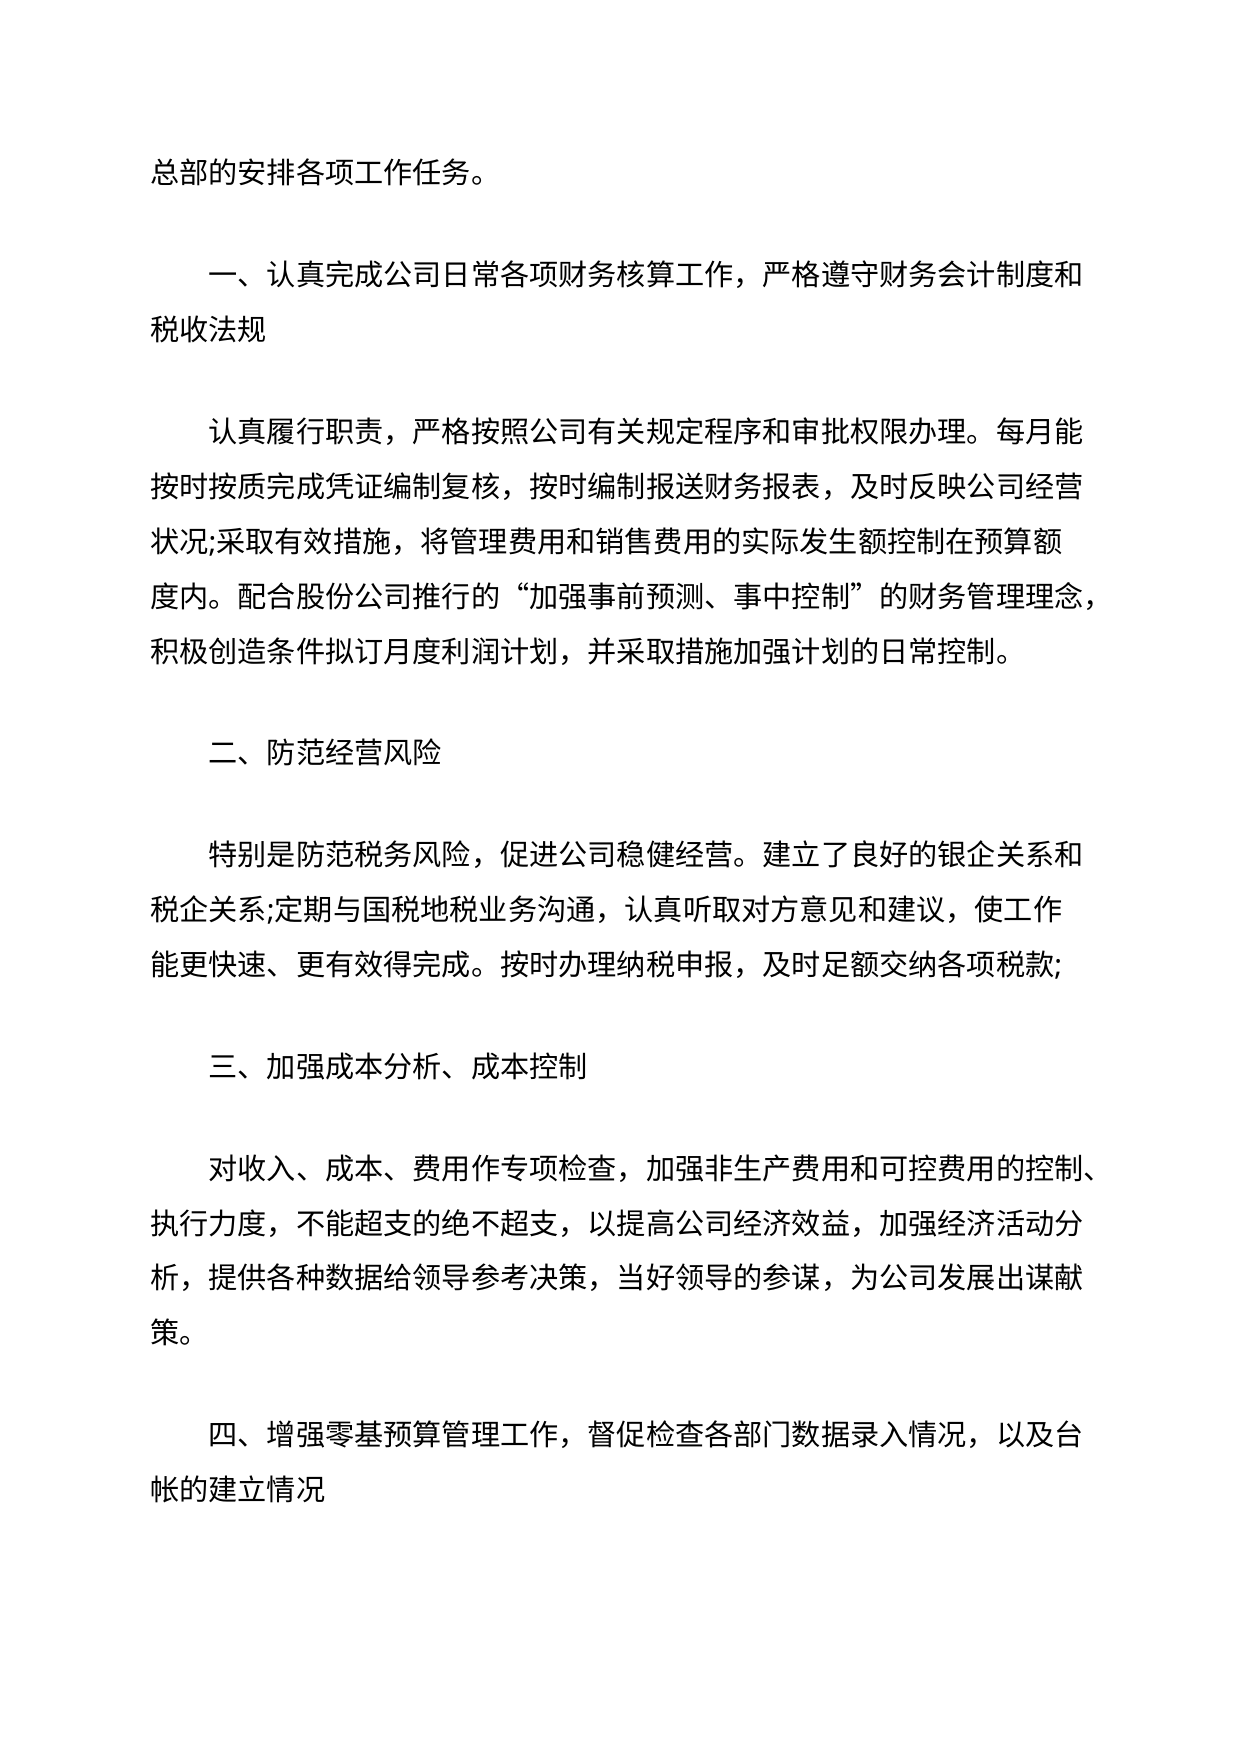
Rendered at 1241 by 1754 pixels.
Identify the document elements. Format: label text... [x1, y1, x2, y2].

text 认真履行职责，严格按照公司有关规定程序和审批权限办理。每月能按时按质完成凭证编制复核，按时编制报送财务报表，及时反映公司经营状况;采取有效措施，将管理费用和销售费用的实际发生额控制在预算额度内。配合股份公司推行的“加强事前预测、事中控制”的财务管理理念，积极创造条件拟订月度利润计划，并采取措施加强计划的日常控制。 [150, 408, 1090, 670]
text 二、防范经营风险 [150, 730, 1090, 772]
text 一、认真完成公司日常各项财务核算工作，严格遵守财务会计制度和税收法规 [150, 252, 1090, 349]
text 四、增强零基预算管理工作，督促检查各部门数据录入情况，以及台帐的建立情况 [150, 1412, 1090, 1509]
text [150, 150, 1090, 192]
text 对收入、成本、费用作专项检查，加强非生产费用和可控费用的控制、执行力度，不能超支的绝不超支，以提高公司经济效益，加强经济活动分析，提供各种数据给领导参考决策，当好领导的参谋，为公司发展出谋献策。 [150, 1145, 1090, 1352]
text 三、加强成本分析、成本控制 [150, 1043, 1090, 1086]
text 特别是防范税务风险，促进公司稳健经营。建立了良好的银企关系和税企关系;定期与国税地税业务沟通，认真听取对方意见和建议，使工作能更快速、更有效得完成。按时办理纳税申报，及时足额交纳各项税款; [150, 832, 1090, 984]
